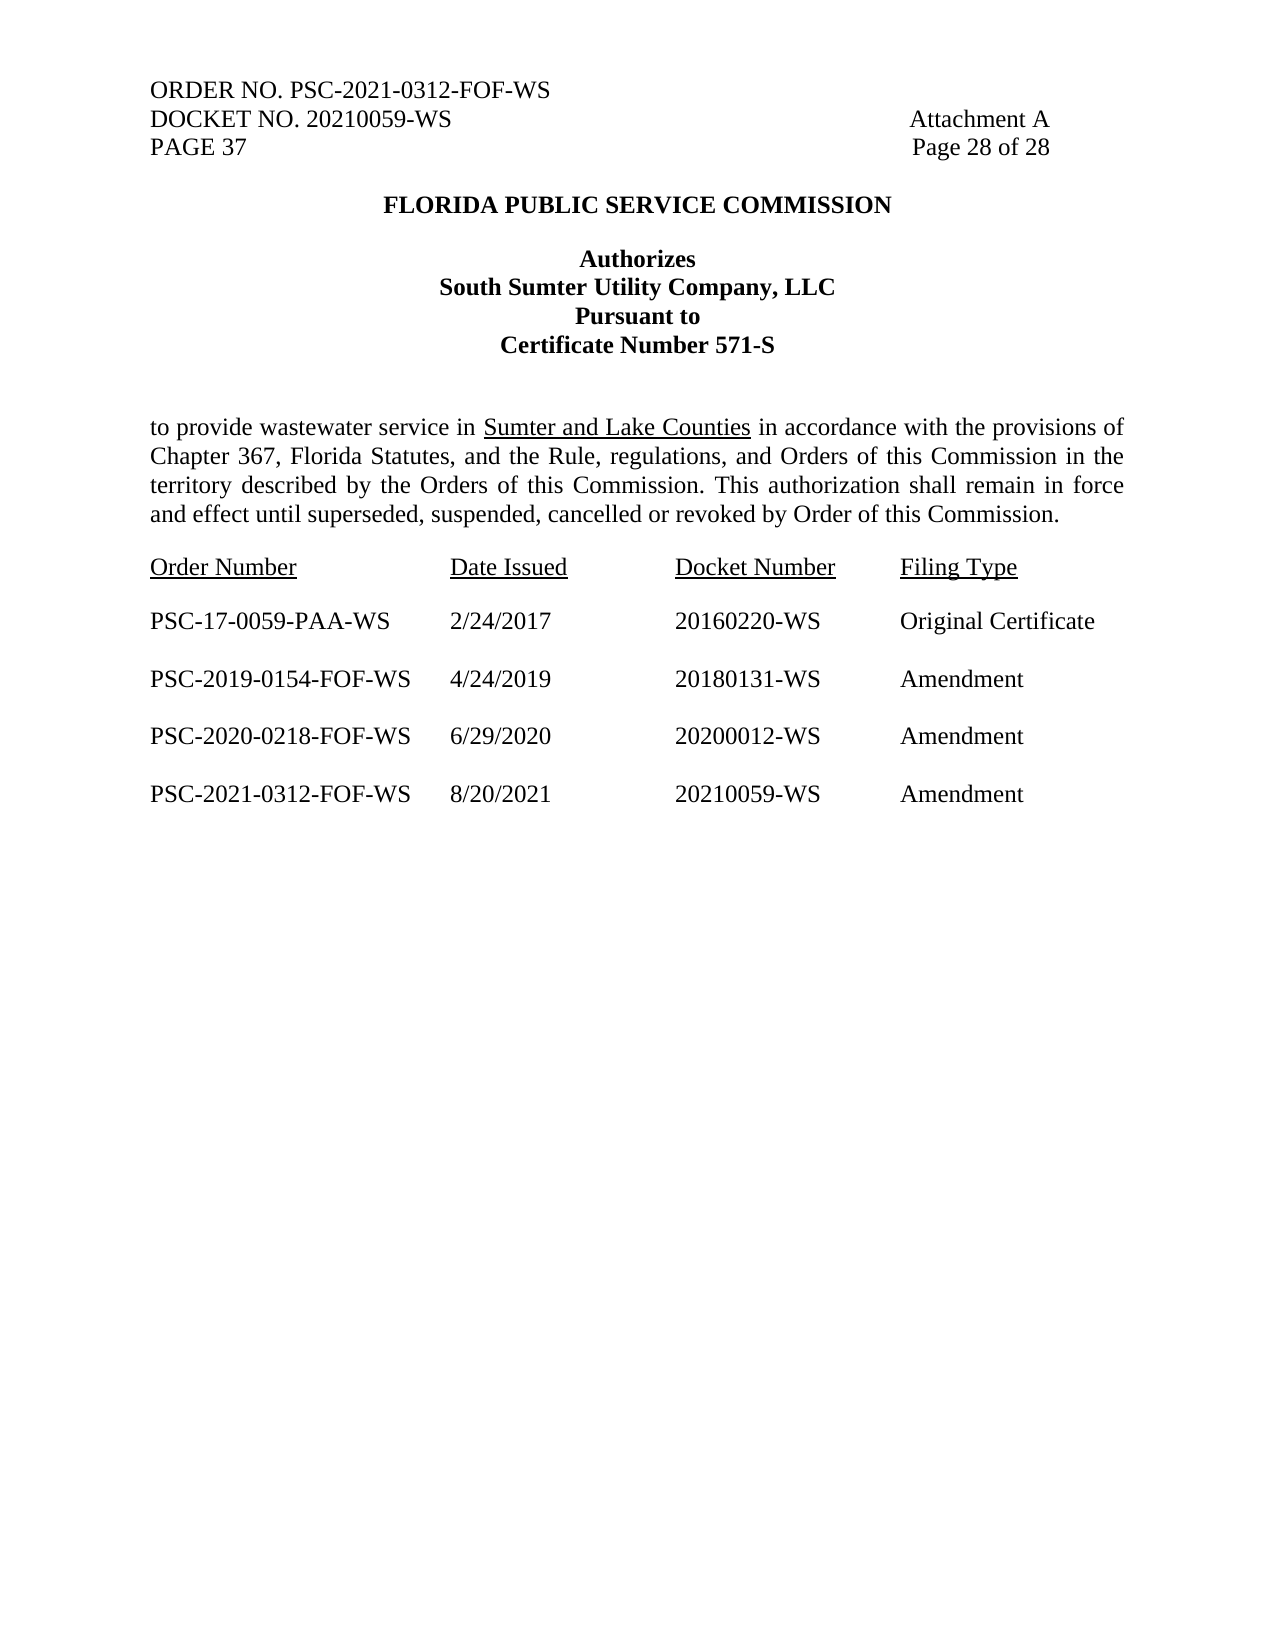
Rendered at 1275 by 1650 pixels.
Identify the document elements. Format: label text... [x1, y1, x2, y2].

text Pursuant to [150, 301, 1125, 330]
text South Sumter Utility Company, LLC [150, 272, 1125, 301]
text Certificate Number 571-S [150, 330, 1125, 359]
text Authorizes [150, 244, 1125, 272]
text PSC-2020-0218-FOF-WS 6/29/2020 20200012-WS Amendment [150, 721, 1125, 750]
text PSC-17-0059-PAA-WS 2/24/2017 20160220-WS Original Certificate [150, 606, 1125, 635]
text Order Number Date Issued Docket Number Filing Type [150, 552, 1125, 581]
text FLORIDA PUBLIC SERVICE COMMISSION [150, 190, 1125, 219]
text to provide wastewater service in Sumter and Lake Counties in accordance with the provisions of Chapter 367, Florida Statutes, and the Rule, regulations, and Orders of this Commission in the territory described by the Orders of this Commission. This authorization shall remain in force and effect until superseded, suspended, cancelled or revoked by Order of this Commission. [150, 412, 1125, 527]
text PSC-2019-0154-FOF-WS 4/24/2019 20180131-WS Amendment [150, 664, 1125, 692]
text PSC-2021-0312-FOF-WS 8/20/2021 20210059-WS Amendment [150, 779, 1125, 807]
